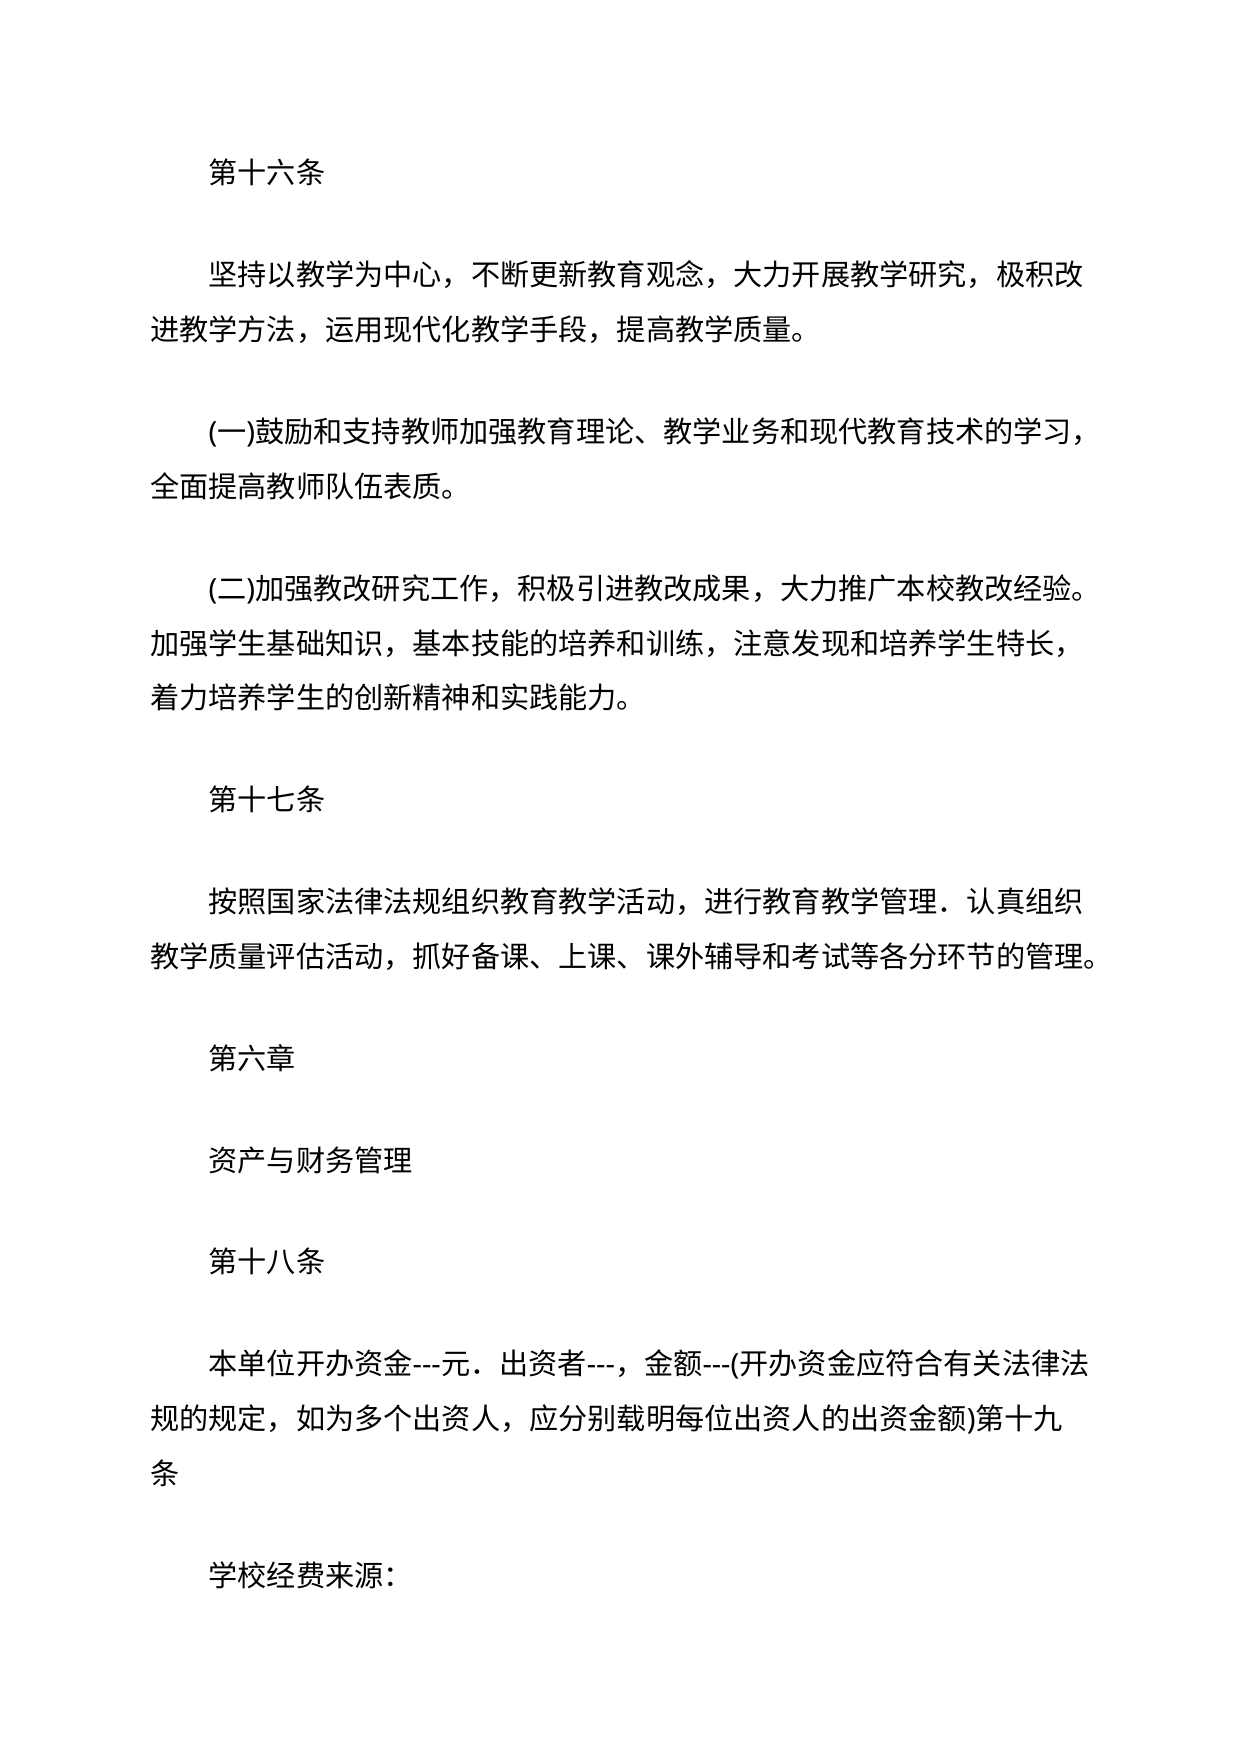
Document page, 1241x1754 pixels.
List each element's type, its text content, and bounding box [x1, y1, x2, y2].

text 学校经费来源： [150, 1552, 1090, 1595]
text 坚持以教学为中心，不断更新教育观念，大力开展教学研究，极积改进教学方法，运用现代化教学手段，提高教学质量。 [150, 252, 1090, 349]
text 资产与财务管理 [150, 1137, 1090, 1179]
text 按照国家法律法规组织教育教学活动，进行教育教学管理．认真组织教学质量评估活动，抓好备课、上课、课外辅导和考试等各分环节的管理。 [150, 879, 1090, 976]
text 第十六条 [150, 150, 1090, 192]
text (一)鼓励和支持教师加强教育理论、教学业务和现代教育技术的学习，全面提高教师队伍表质。 [150, 408, 1090, 506]
text 第十七条 [150, 777, 1090, 819]
text 第六章 [150, 1035, 1090, 1078]
text 第十八条 [150, 1239, 1090, 1281]
text 本单位开办资金---元．出资者---，金额---(开办资金应符合有关法律法规的规定，如为多个出资人，应分别载明每位出资人的出资金额)第十九条 [150, 1341, 1090, 1493]
text (二)加强教改研究工作，积极引进教改成果，大力推广本校教改经验。加强学生基础知识，基本技能的培养和训练，注意发现和培养学生特长，着力培养学生的创新精神和实践能力。 [150, 565, 1090, 717]
